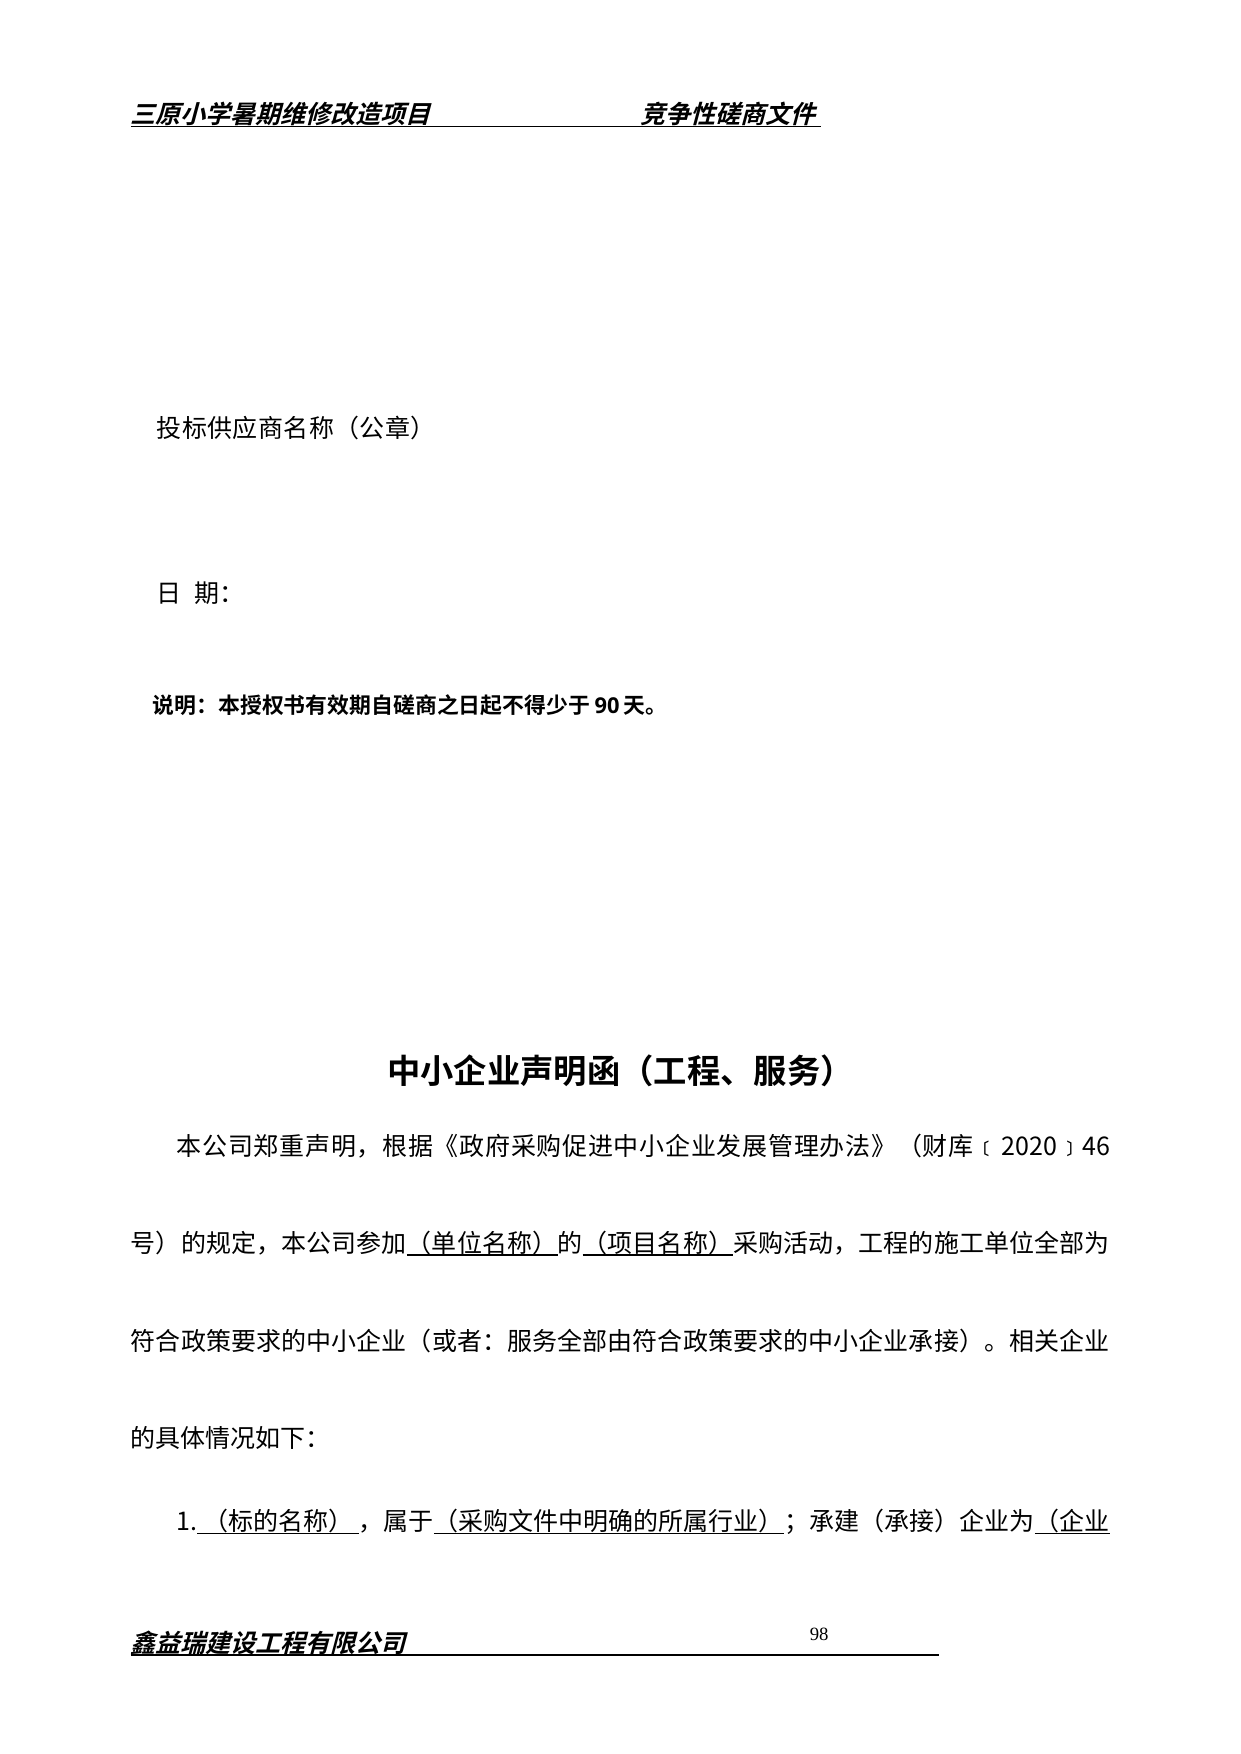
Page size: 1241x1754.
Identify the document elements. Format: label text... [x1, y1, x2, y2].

text 日 期： [131, 559, 1110, 624]
text 投标供应商名称（公章） [131, 394, 1110, 459]
text 中小企业声明函（工程、服务） [131, 1036, 1110, 1101]
text 本公司郑重声明，根据《政府采购促进中小企业发展管理办法》（财库﹝2020﹞46 号）的规定，本公司参加（单位名称）的（项目名称）采购活动，工程的施工单位全部为符合政策要求的中小企业（或者：服务全部由符合政策要求的中小企业承接）。相关企业的具体情况如下： [131, 1112, 1110, 1469]
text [131, 1487, 1110, 1552]
text 说明：本授权书有效期自磋商之日起不得少于90天。 [131, 688, 1110, 720]
